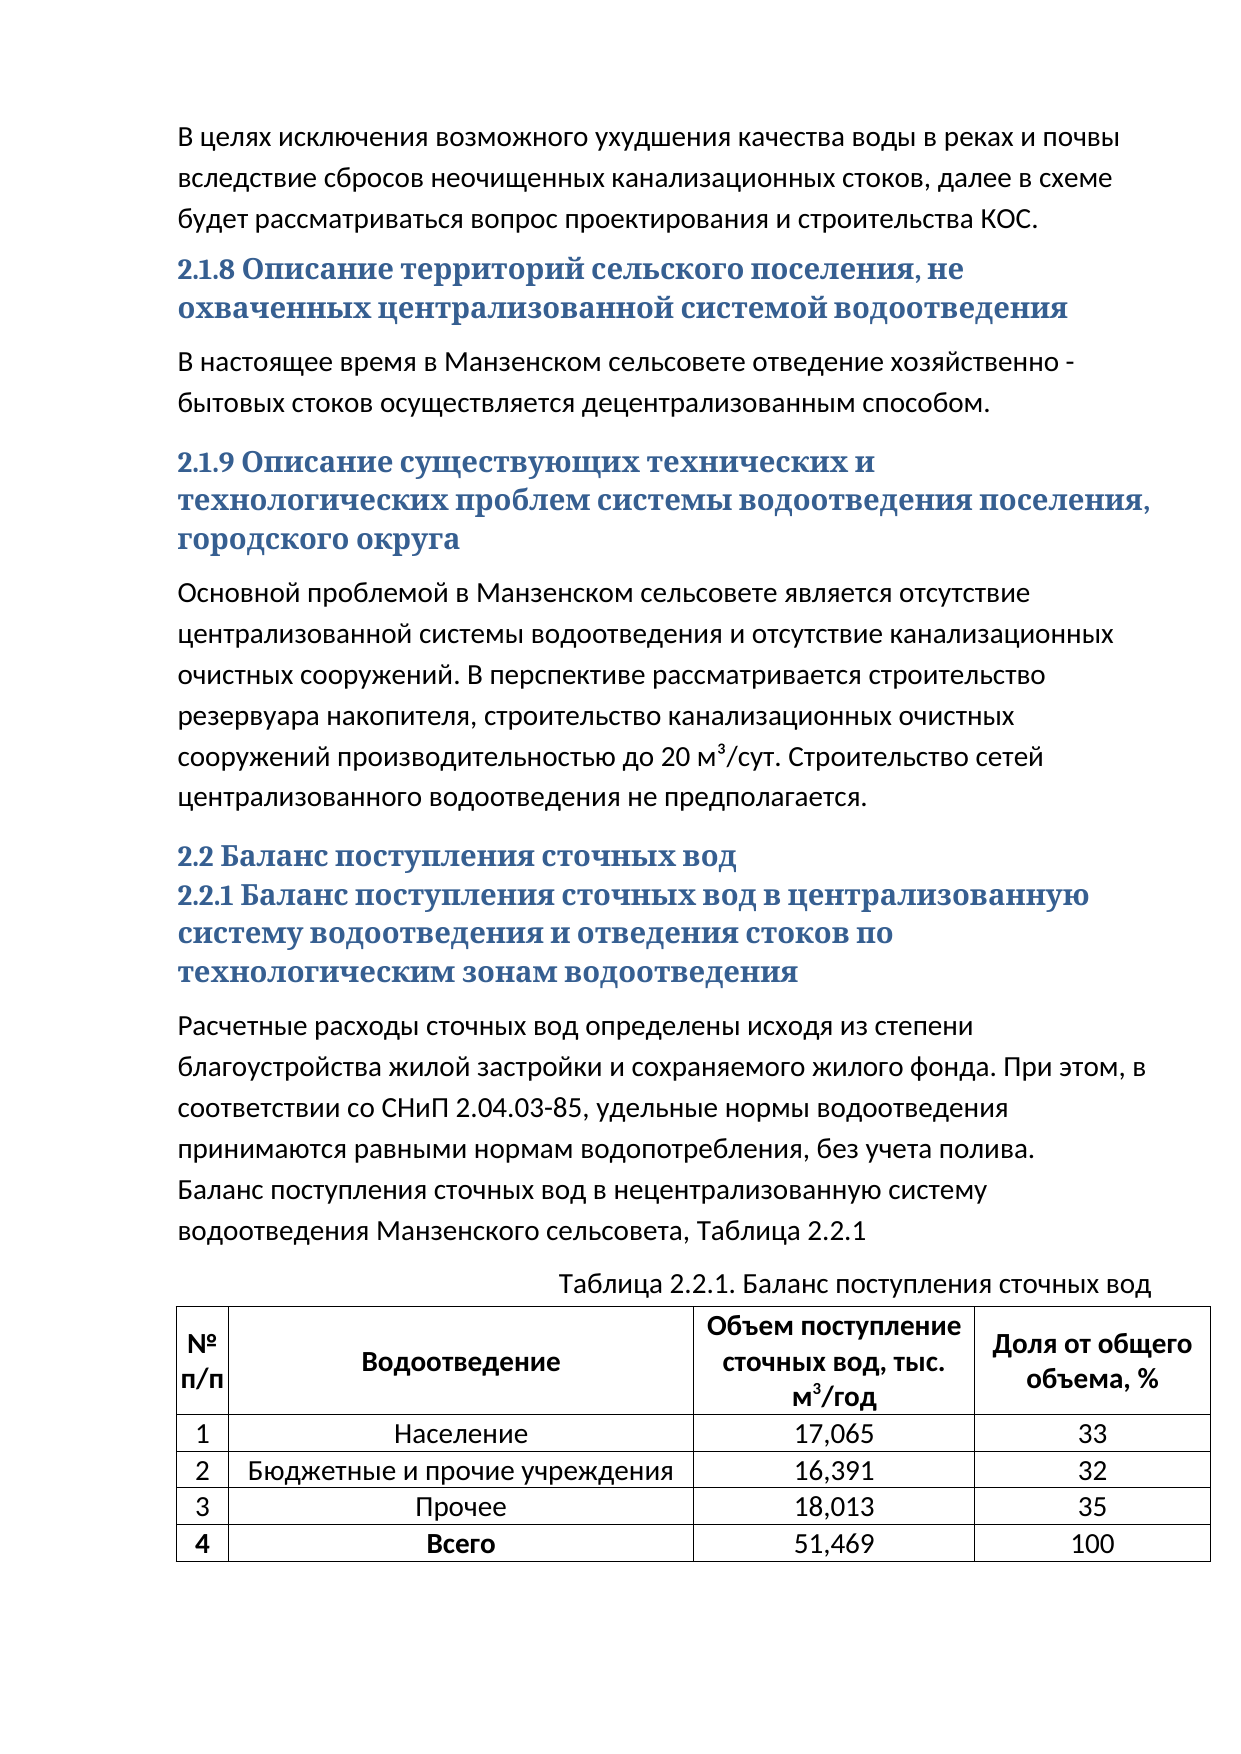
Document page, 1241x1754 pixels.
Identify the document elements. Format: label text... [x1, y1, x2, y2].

table_header Доля от общего объема, % [975, 1307, 1210, 1414]
table_cell 35 [975, 1488, 1210, 1524]
table_cell Бюджетные и прочие учреждения [229, 1452, 693, 1487]
table_cell 3 [177, 1488, 228, 1524]
table_cell 33 [975, 1415, 1210, 1451]
table_cell 2 [177, 1452, 228, 1487]
table_cell 17,065 [694, 1415, 974, 1451]
table_cell 16,391 [694, 1452, 974, 1487]
subtitle 2.2 Баланс поступления сточных вод [177, 840, 1152, 874]
text Таблица 2.2.1. Баланс поступления сточных вод [177, 1265, 1152, 1301]
text Основной проблемой в Манзенском сельсовете является отсутствие централизованной системы водоотведения и отсутствие канализационных очистных сооружений. В перспективе рассматривается строительство резервуара накопителя, строительство канализационных очистных сооружений производительностью до 20 м³/сут. Строительство сетей централизованного водоотведения не предполагается. [177, 574, 1152, 814]
table_cell 32 [975, 1452, 1210, 1487]
subtitle 2.1.8 Описание территорий сельского поселения, не охваченных централизованной системой водоотведения [177, 253, 1152, 326]
table_cell Прочее [229, 1488, 693, 1524]
table_cell Всего [229, 1525, 693, 1561]
table_cell Население [229, 1415, 693, 1451]
table_cell 1 [177, 1415, 228, 1451]
subtitle 2.2.1 Баланс поступления сточных вод в централизованную систему водоотведения и отведения стоков по технологическим зонам водоотведения [177, 879, 1152, 989]
table_header № п/п [177, 1307, 228, 1414]
table_cell 100 [975, 1525, 1210, 1561]
subtitle 2.1.9 Описание существующих технических и технологических проблем системы водоотведения поселения, городского округа [177, 446, 1152, 556]
text В целях исключения возможного ухудшения качества воды в реках и почвы вследствие сбросов неочищенных канализационных стоков, далее в схеме будет рассматриваться вопрос проектирования и строительства КОС. [177, 118, 1152, 236]
table_cell 51,469 [694, 1525, 974, 1561]
table_cell 18,013 [694, 1488, 974, 1524]
text Расчетные расходы сточных вод определены исходя из степени благоустройства жилой застройки и сохраняемого жилого фонда. При этом, в соответствии со СНиП 2.04.03-85, удельные нормы водоотведения принимаются равными нормам водопотребления, без учета полива. [177, 1007, 1152, 1165]
table_header Водоотведение [229, 1307, 693, 1414]
table_header Объем поступление сточных вод, тыс. м3/год [694, 1307, 974, 1414]
table_cell 4 [177, 1525, 228, 1561]
text Баланс поступления сточных вод в нецентрализованную систему водоотведения Манзенского сельсовета, Таблица 2.2.1 [177, 1171, 1152, 1247]
text В настоящее время в Манзенском сельсовете отведение хозяйственно - бытовых стоков осуществляется децентрализованным способом. [177, 343, 1152, 419]
